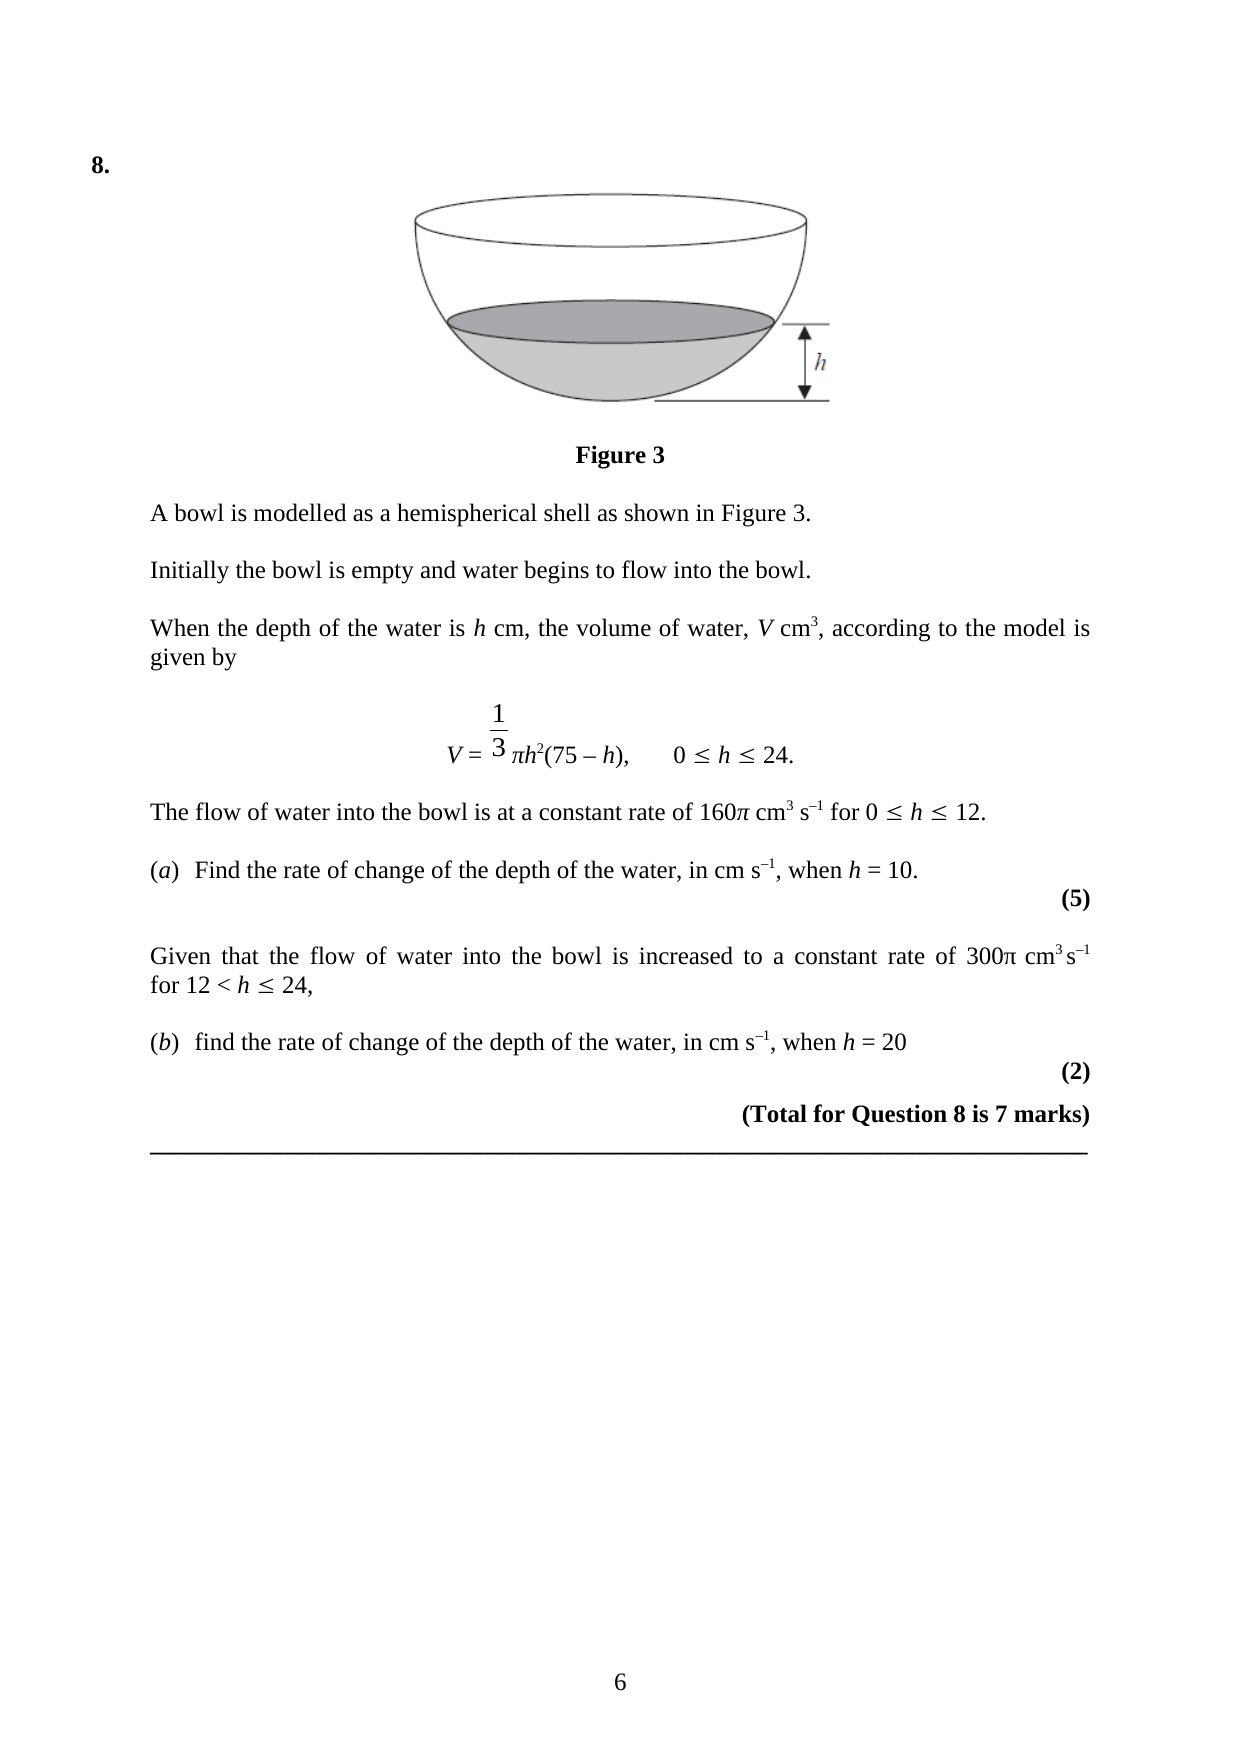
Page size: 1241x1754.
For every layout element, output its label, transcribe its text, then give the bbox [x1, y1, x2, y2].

text 8. [91, 150, 1090, 179]
text (5) [150, 883, 1090, 912]
text When the depth of the water is h cm, the volume of water, V cm3, according to the model is given by [150, 613, 1090, 670]
text V = πh2(75 – h), 0 h 24. [150, 699, 1090, 768]
text ___________________________________________________________________________ [150, 1128, 1090, 1157]
text (2) [150, 1056, 1090, 1085]
text The flow of water into the bowl is at a constant rate of 160π cm3 s–1 for 0 h 12. [150, 797, 1090, 826]
text Given that the flow of water into the bowl is increased to a constant rate of 300π cm3 s–1 for 12 < h 24, [150, 941, 1090, 998]
text Initially the bowl is empty and water begins to flow into the bowl. [150, 555, 1090, 584]
text (Total for Question 8 is 7 marks) [150, 1099, 1090, 1128]
text (a) Find the rate of change of the depth of the water, in cm s–1, when h = 10. [150, 855, 1090, 883]
text (b) find the rate of change of the depth of the water, in cm s–1, when h = 20 [150, 1027, 1090, 1056]
text Figure 3 [150, 440, 1090, 469]
text A bowl is modelled as a hemispherical shell as shown in Figure 3. [150, 498, 1090, 527]
